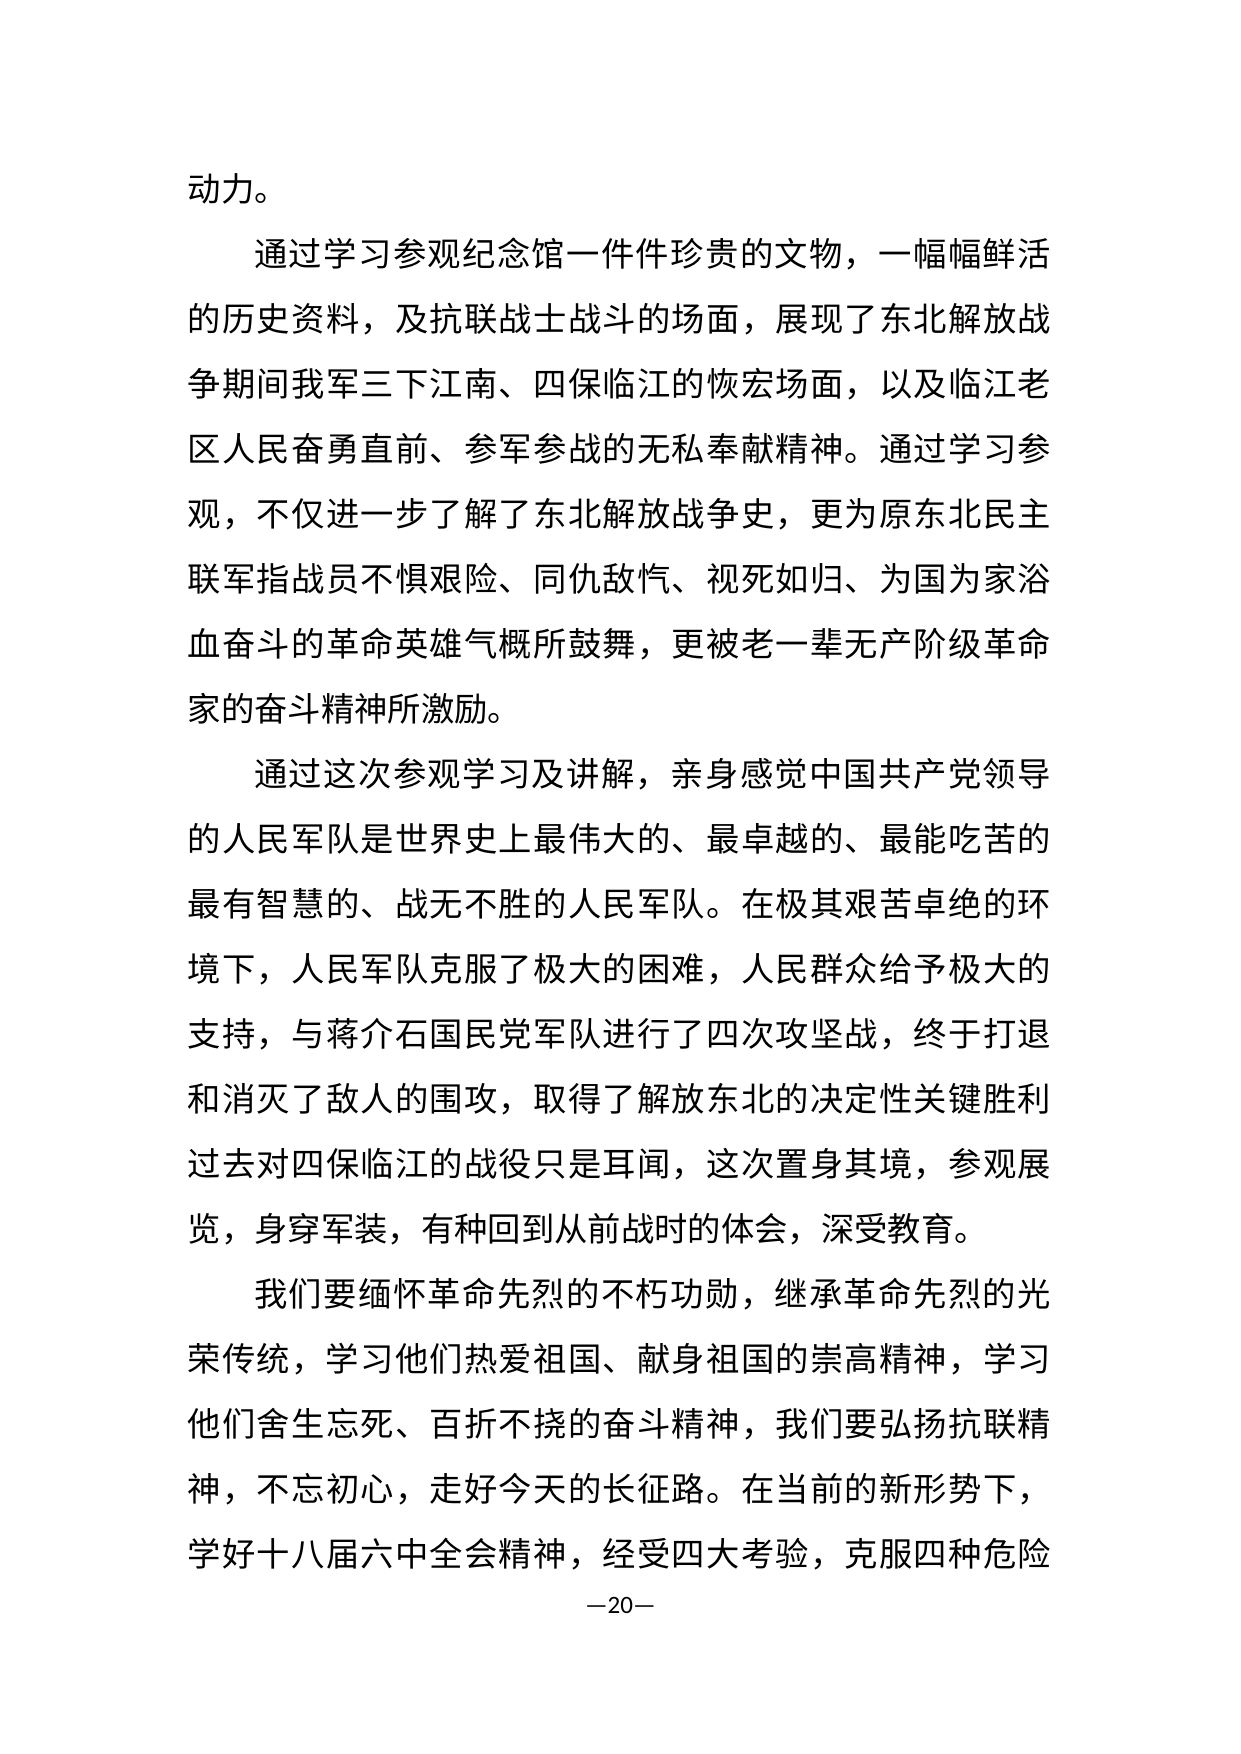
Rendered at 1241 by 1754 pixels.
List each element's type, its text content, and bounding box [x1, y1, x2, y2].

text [187, 1260, 1053, 1585]
text 通过学习参观纪念馆一件件珍贵的文物，一幅幅鲜活的历史资料，及抗联战士战斗的场面，展现了东北解放战争期间我军三下江南、四保临江的恢宏场面，以及临江老区人民奋勇直前、参军参战的无私奉献精神。通过学习参观，不仅进一步了解了东北解放战争史，更为原东北民主联军指战员不惧艰险、同仇敌忾、视死如归、为国为家浴血奋斗的革命英雄气概所鼓舞，更被老一辈无产阶级革命家的奋斗精神所激励。 [187, 220, 1053, 740]
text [187, 155, 1053, 220]
text 通过这次参观学习及讲解，亲身感觉中国共产党领导的人民军队是世界史上最伟大的、最卓越的、最能吃苦的、最有智慧的、战无不胜的人民军队。在极其艰苦卓绝的环境下，人民军队克服了极大的困难，人民群众给予极大的支持，与蒋介石国民党军队进行了四次攻坚战，终于打退和消灭了敌人的围攻，取得了解放东北的决定性关键胜利。过去对四保临江的战役只是耳闻，这次置身其境，参观展览，身穿军装，有种回到从前战时的体会，深受教育。 [187, 740, 1053, 1260]
